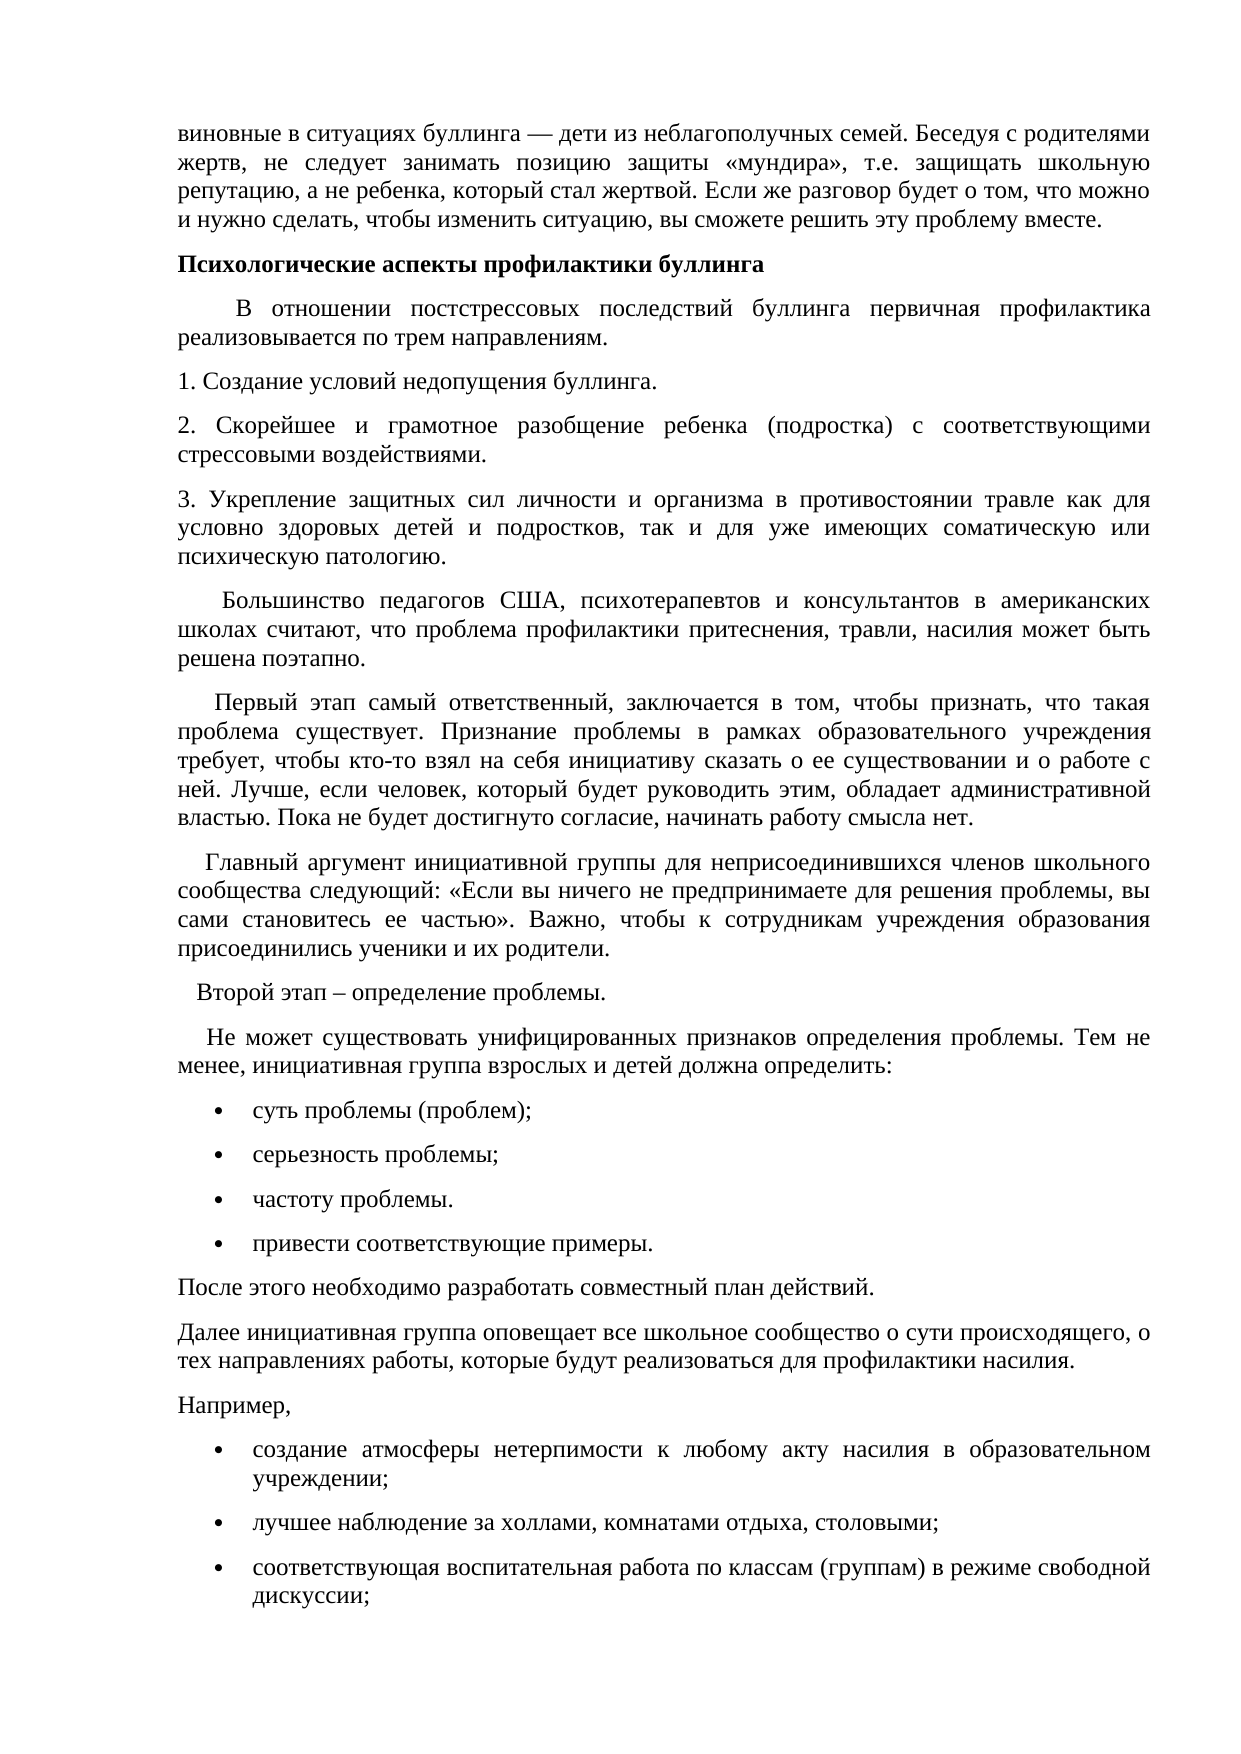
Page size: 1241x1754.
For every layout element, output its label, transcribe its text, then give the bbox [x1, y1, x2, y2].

text Далее инициативная группа оповещает все школьное сообщество о сути происходящего, о тех направлениях работы, которые будут реализоваться для профилактики насилия. [177, 1317, 1152, 1374]
text 3. Укрепление защитных сил личности и организма в противостоянии травле как для условно здоровых детей и подростков, так и для уже имеющих соматическую или психическую патологию. [177, 484, 1152, 570]
list суть проблемы (проблем); [215, 1095, 1152, 1124]
text Большинство педагогов США, психотерапевтов и консультантов в американских школах считают, что проблема профилактики притеснения, травли, насилия может быть решена поэтапно. [177, 586, 1152, 672]
text Главный аргумент инициативной группы для неприсоединившихся членов школьного сообщества следующий: «Если вы ничего не предпринимаете для решения проблемы, вы сами становитесь ее частью». Важно, чтобы к сотрудникам учреждения образования присоединились ученики и их родители. [177, 847, 1152, 962]
list соответствующая воспитательная работа по классам (группам) в режиме свободной дискуссии; [215, 1552, 1152, 1609]
text В отношении постстрессовых последствий буллинга первичная профилактика реализовывается по трем направлениям. [177, 293, 1152, 351]
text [177, 118, 1152, 233]
text 1. Создание условий недопущения буллинга. [177, 366, 1152, 395]
text После этого необходимо разработать совместный план действий. [177, 1272, 1152, 1301]
text Не может существовать унифицированных признаков определения проблемы. Тем не менее, инициативная группа взрослых и детей должна определить: [177, 1022, 1152, 1079]
list частоту проблемы. [215, 1184, 1152, 1212]
list привести соответствующие примеры. [215, 1228, 1152, 1257]
list серьезность проблемы; [215, 1139, 1152, 1168]
text 2. Скорейшее и грамотное разобщение ребенка (подростка) с соответствующими стрессовыми воздействиями. [177, 411, 1152, 468]
text Психологические аспекты профилактики буллинга [177, 249, 1152, 277]
text Например, [177, 1390, 1152, 1419]
list создание атмосферы нетерпимости к любому акту насилия в образовательном учреждении; [215, 1434, 1152, 1492]
text Второй этап – определение проблемы. [177, 977, 1152, 1006]
text Первый этап самый ответственный, заключается в том, чтобы признать, что такая проблема существует. Признание проблемы в рамках образовательного учреждения требует, чтобы кто-то взял на себя инициативу сказать о ее существовании и о работе с ней. Лучше, если человек, который будет руководить этим, обладает административной властью. Пока не будет достигнуто согласие, начинать работу смысла нет. [177, 687, 1152, 831]
list лучшее наблюдение за холлами, комнатами отдыха, столовыми; [215, 1507, 1152, 1536]
